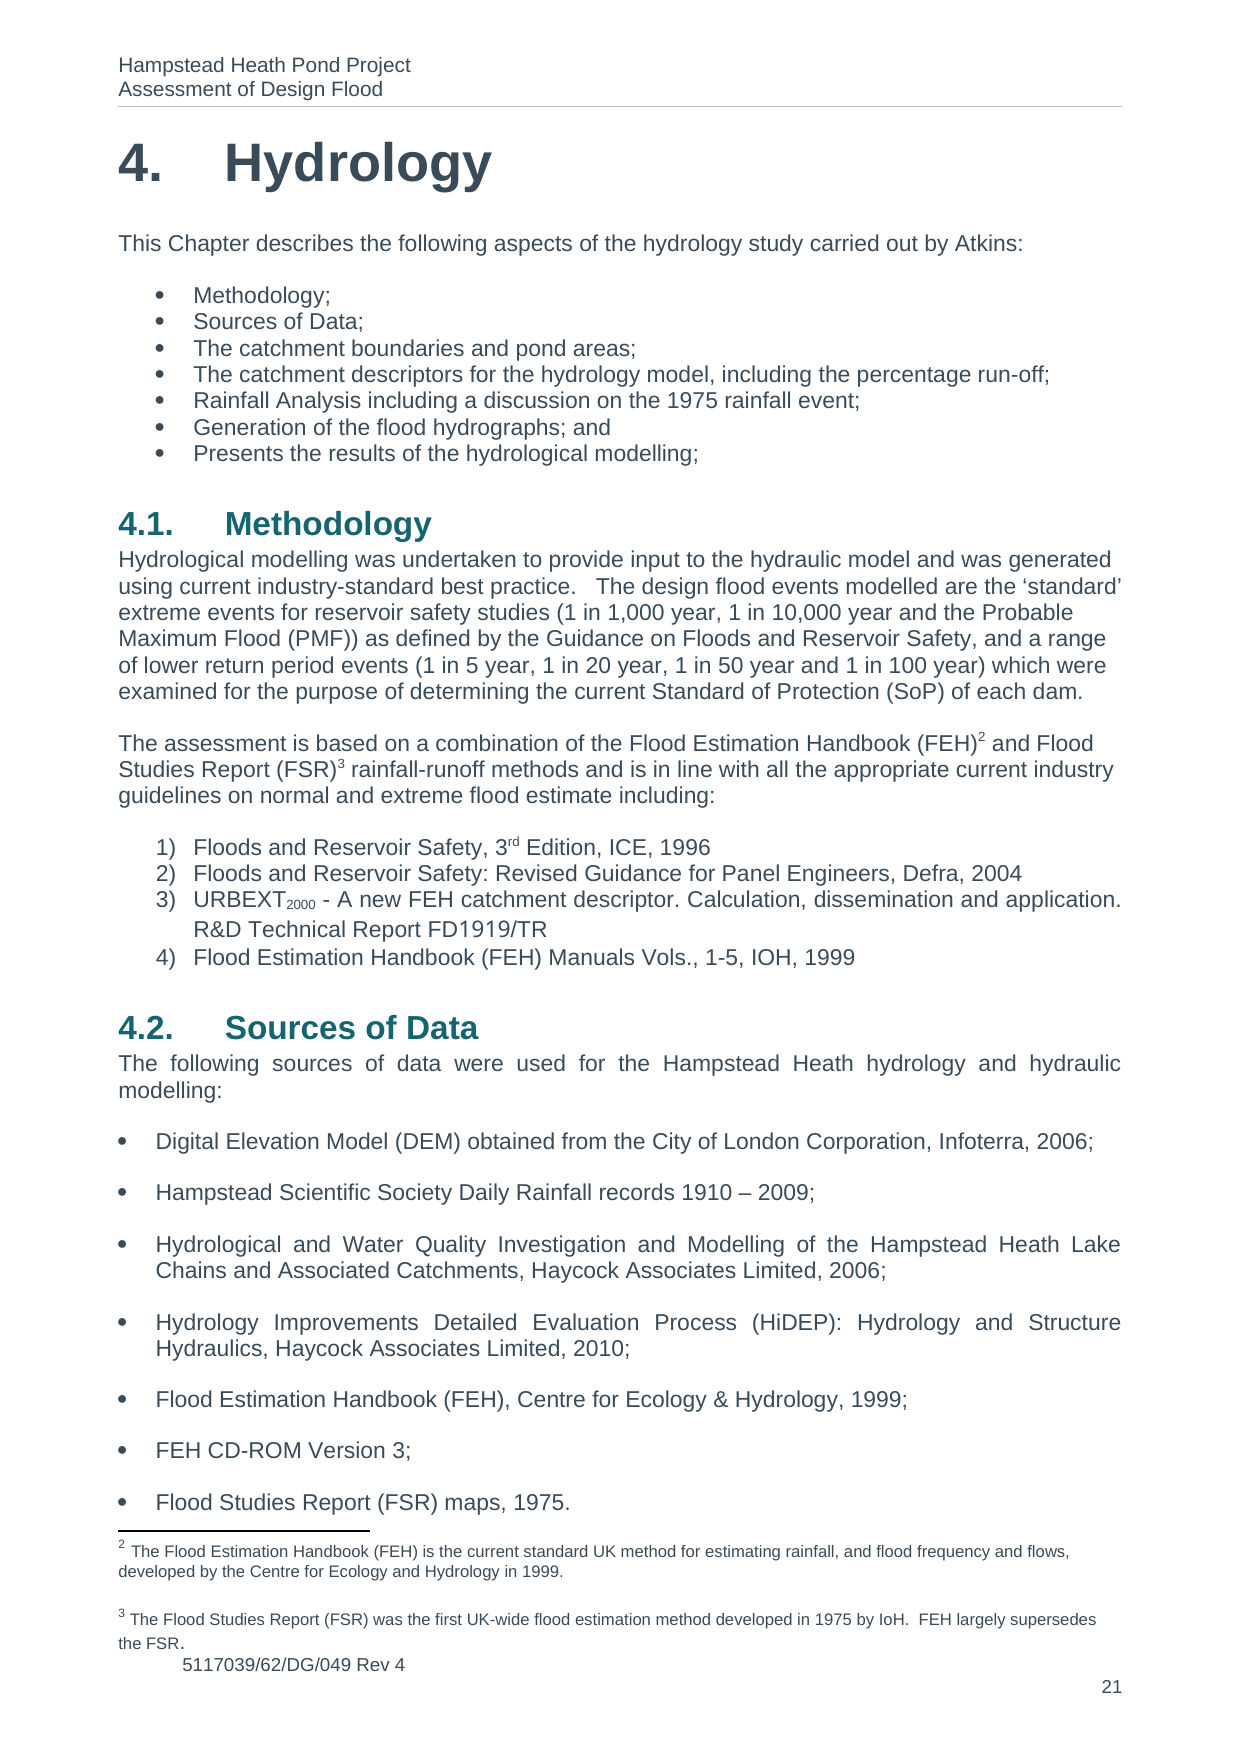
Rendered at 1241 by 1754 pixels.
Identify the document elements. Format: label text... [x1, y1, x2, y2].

text Hydrological modelling was undertaken to provide input to the hydraulic model and was generated using current industry-standard best practice. The design flood events modelled are the ‘standard’ extreme events for reservoir safety studies (1 in 1,000 year, 1 in 10,000 year and the Probable Maximum Flood (PMF)) as defined by the Guidance on Floods and Reservoir Safety, and a range of lower return period events (1 in 5 year, 1 in 20 year, 1 in 50 year and 1 in 100 year) which were examined for the purpose of determining the current Standard of Protection (SoP) of each dam. [118, 546, 1122, 704]
list The catchment descriptors for the hydrology model, including the percentage run-off; [156, 361, 1122, 387]
list Flood Studies Report (FSR) maps, 1975. [118, 1489, 1122, 1515]
list URBEXT2000 - A new FEH catchment descriptor. Calculation, dissemination and application. R&D Technical Report FD1919/TR [156, 886, 1122, 944]
list Hampstead Scientific Society Daily Rainfall records 1910 – 2009; [118, 1179, 1122, 1206]
list Flood Estimation Handbook (FEH) Manuals Vols., 1-5, IOH, 1999 [156, 944, 1122, 970]
list Digital Elevation Model (DEM) obtained from the City of London Corporation, Infoterra, 2006; [118, 1128, 1122, 1154]
list Hydrology Improvements Detailed Evaluation Process (HiDEP): Hydrology and Structure Hydraulics, Haycock Associates Limited, 2010; [118, 1308, 1122, 1361]
list Presents the results of the hydrological modelling; [156, 440, 1122, 466]
subtitle Hydrology [118, 131, 1122, 193]
subtitle Methodology [118, 504, 1122, 542]
list FEH CD-ROM Version 3; [118, 1437, 1122, 1464]
text The following sources of data were used for the Hampstead Heath hydrology and hydraulic modelling: [118, 1050, 1122, 1103]
list Rainfall Analysis including a discussion on the 1975 rainfall event; [156, 387, 1122, 413]
list Methodology; [156, 282, 1122, 308]
list Flood Estimation Handbook (FEH), Centre for Ecology & Hydrology, 1999; [118, 1386, 1122, 1412]
text The assessment is based on a combination of the Flood Estimation Handbook (FEH) and Flood Studies Report (FSR) rainfall-runoff methods and is in line with all the appropriate current industry guidelines on normal and extreme flood estimate including: [118, 729, 1122, 808]
list Hydrological and Water Quality Investigation and Modelling of the Hampstead Heath Lake Chains and Associated Catchments, Haycock Associates Limited, 2006; [118, 1231, 1122, 1283]
list Sources of Data; [156, 308, 1122, 334]
list Floods and Reservoir Safety: Revised Guidance for Panel Engineers, Defra, 2004 [156, 860, 1122, 886]
list Generation of the flood hydrographs; and [156, 413, 1122, 440]
list Floods and Reservoir Safety, 3rd Edition, ICE, 1996 [156, 833, 1122, 860]
subtitle Sources of Data [118, 1008, 1122, 1046]
text This Chapter describes the following aspects of the hydrology study carried out by Atkins: [118, 230, 1122, 257]
list The catchment boundaries and pond areas; [156, 334, 1122, 361]
